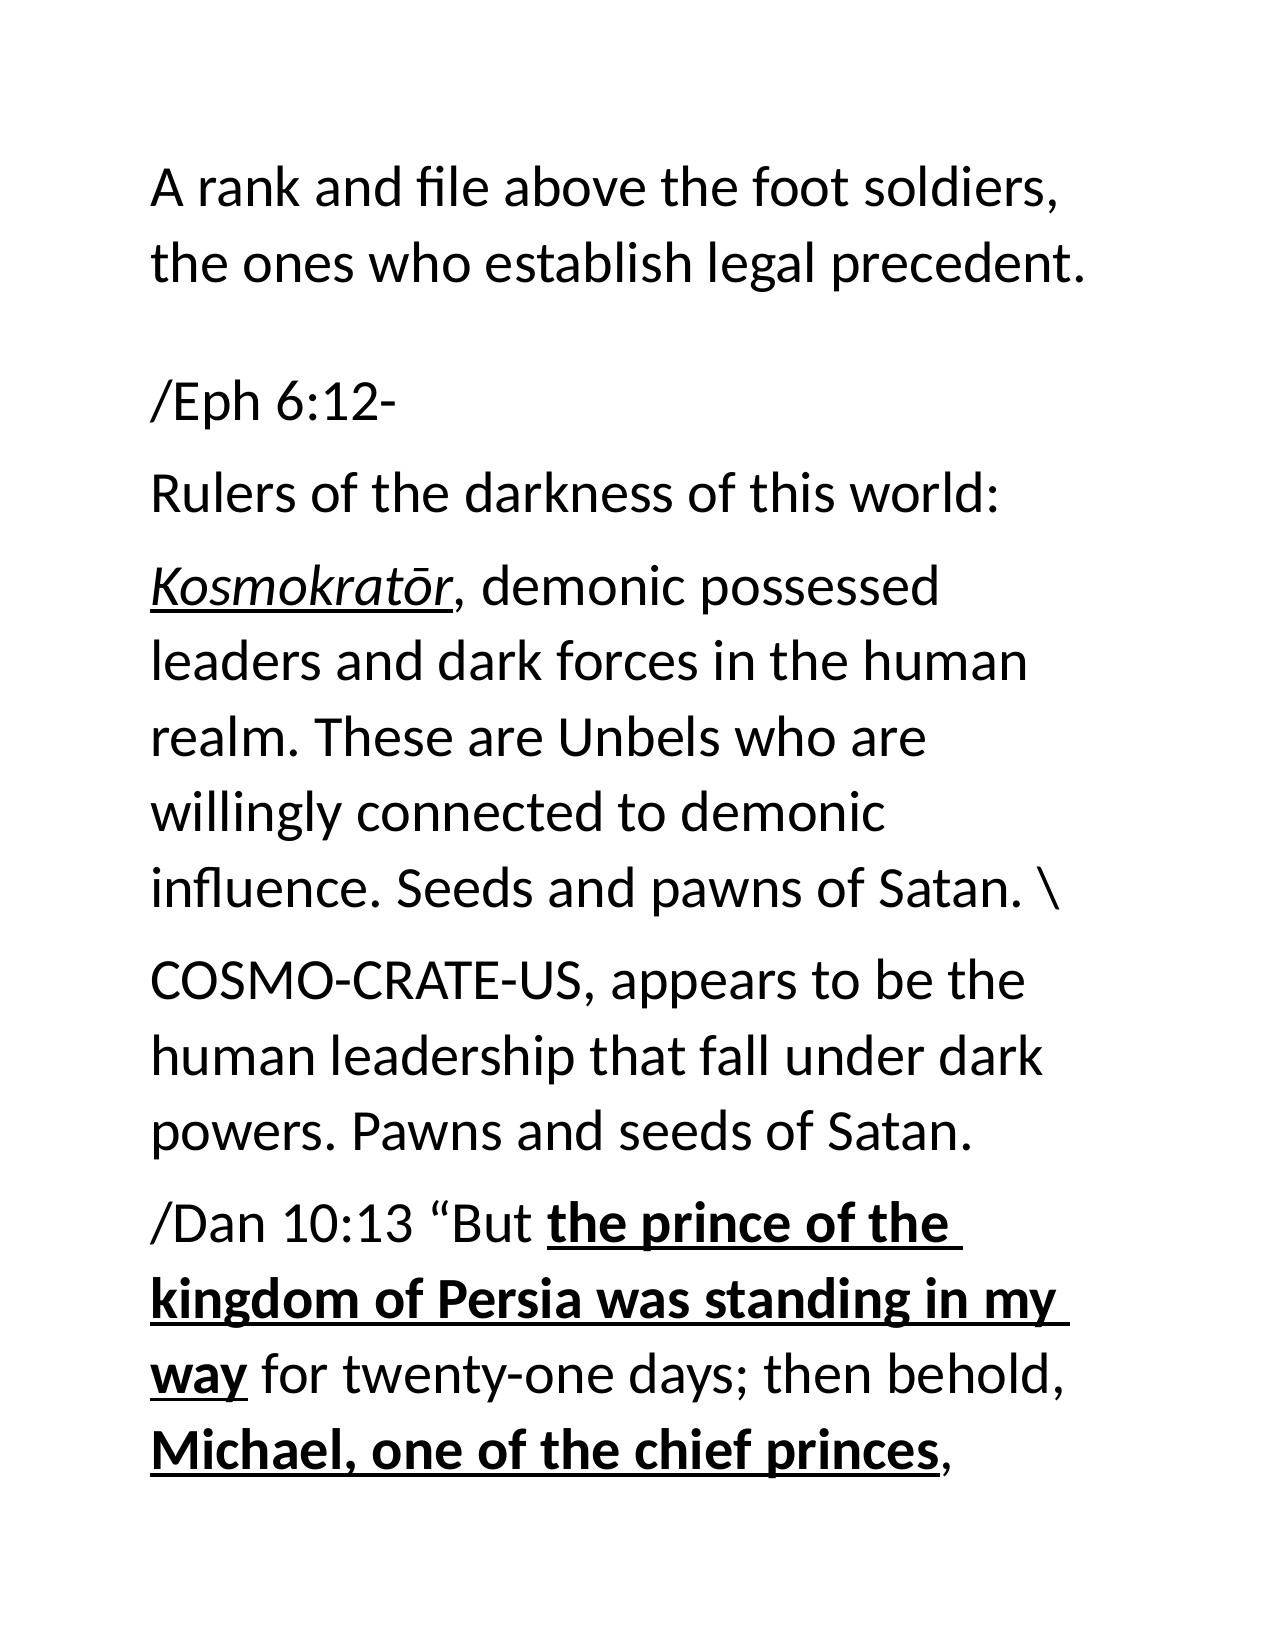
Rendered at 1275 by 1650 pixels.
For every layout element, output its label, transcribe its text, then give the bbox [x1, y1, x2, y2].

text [150, 150, 1125, 297]
text Kosmokratōr, demonic possessed leaders and dark forces in the human realm. These are Unbels who are willingly connected to demonic influence. Seeds and pawns of Satan. \ [150, 548, 1125, 922]
text Rulers of the darkness of this world: [150, 456, 1125, 527]
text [150, 1186, 1125, 1484]
text /Eph 6:12- [150, 364, 1125, 435]
text COSMO-CRATE-US, appears to be the human leadership that fall under dark powers. Pawns and seeds of Satan. [150, 943, 1125, 1165]
